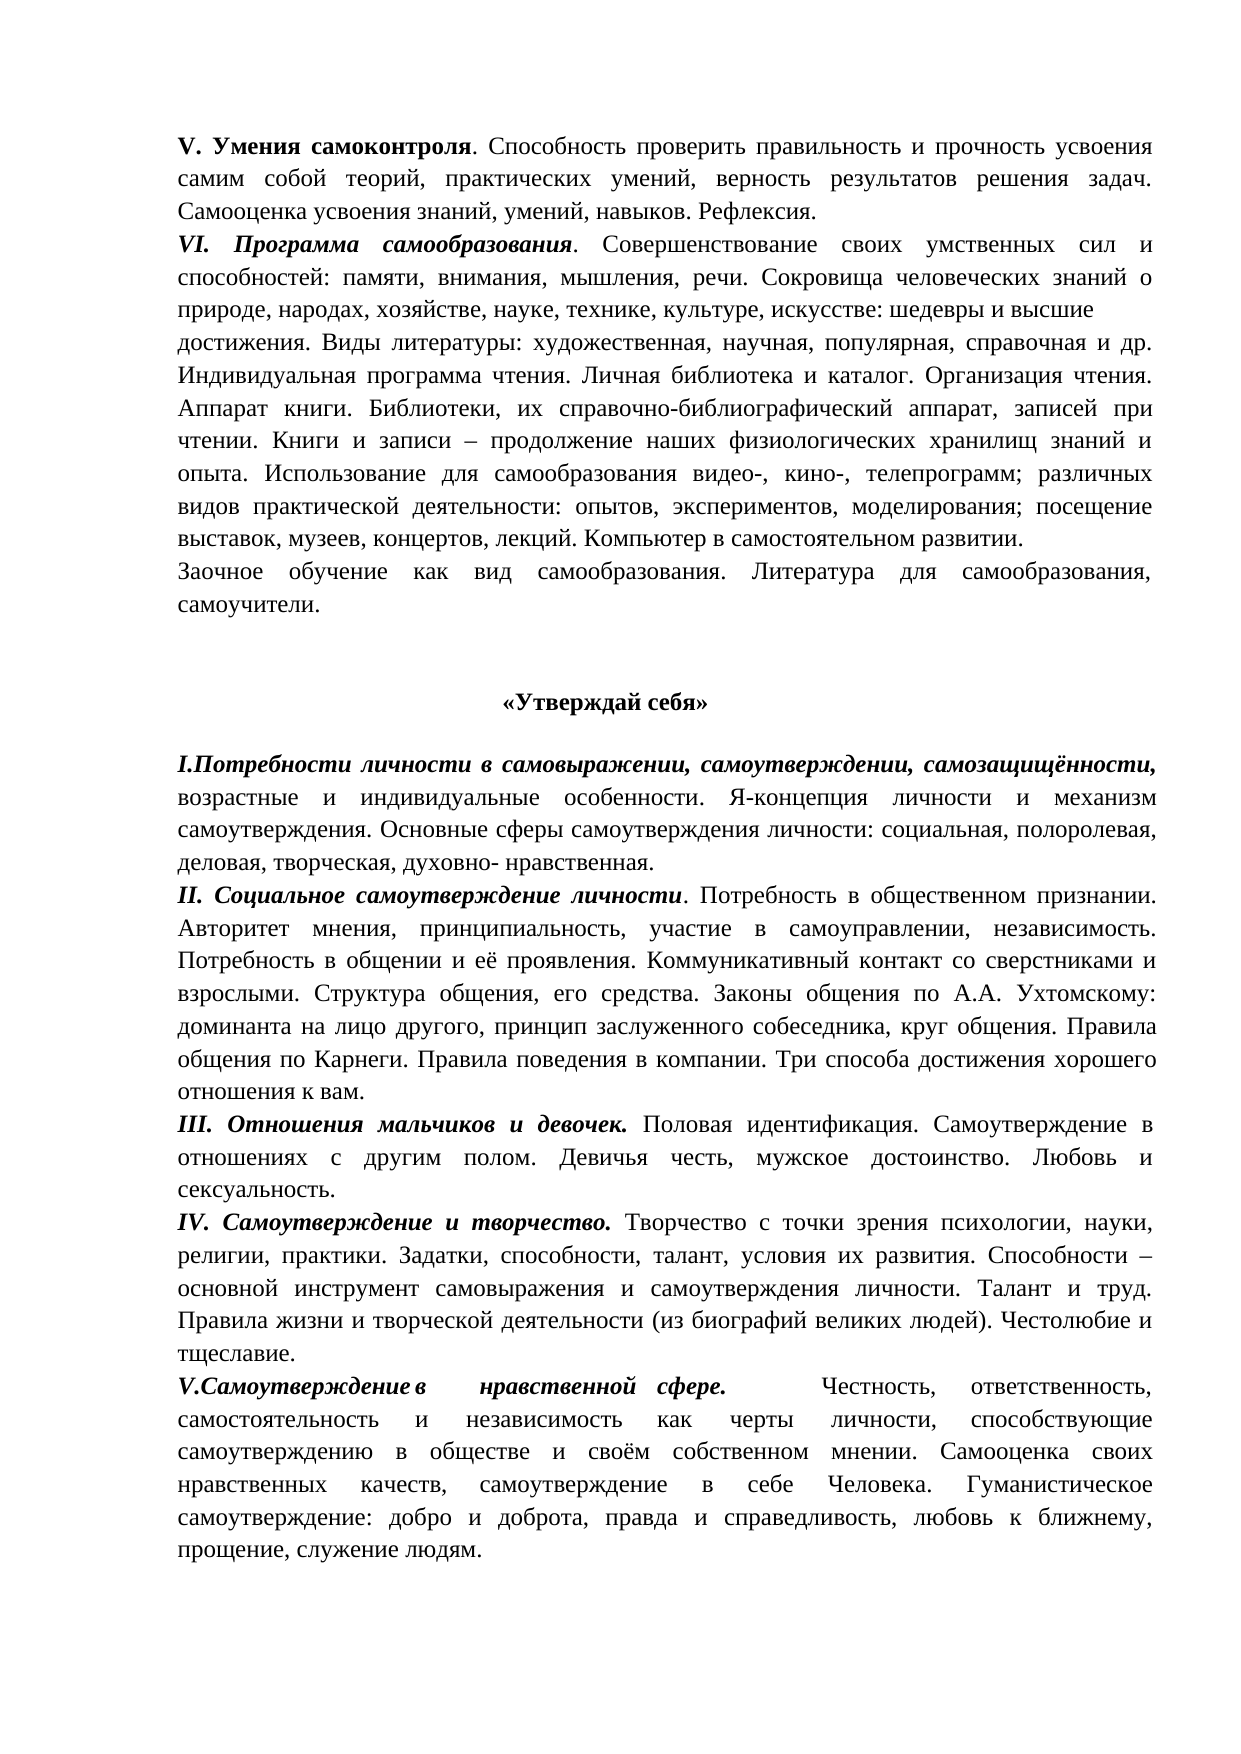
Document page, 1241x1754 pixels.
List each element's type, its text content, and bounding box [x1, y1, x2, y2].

text «Утверждай себя» [502, 687, 1154, 716]
text IV. Самоутверждение и творчество. Творчество с точки зрения психологии, науки, религии, практики. Задатки, способности, талант, условия их развития. Способности – основной инструмент самовыражения и самоутверждения личности. Талант и труд. Правила жизни и творческой деятельности (из биографий великих людей). Честолюбие и тщеславие. [177, 1207, 1153, 1367]
text V.Самоутверждение в нравственной сфере. Честность, ответственность, самостоятельность и независимость как черты личности, способствующие самоутверждению в обществе и своём собственном мнении. Самооценка своих нравственных качеств, самоутверждение в себе Человека. Гуманистическое самоутверждение: добро и доброта, правда и справедливость, любовь к ближнему, прощение, служение людям. [177, 1371, 1153, 1563]
text Заочное обучение как вид самообразования. Литература для самообразования, самоучители. [177, 556, 1157, 618]
text I.Потребности личности в самовыражении, самоутверждении, самозащищённости, возрастные и индивидуальные особенности. Я-концепция личности и механизм самоутверждения. Основные сферы самоутверждения личности: социальная, полоролевая, деловая, творческая, духовно- нравственная. [177, 749, 1157, 876]
text III. Отношения мальчиков и девочек. Половая идентификация. Самоутверждение в отношениях с другим полом. Девичья честь, мужское достоинство. Любовь и сексуальность. [177, 1109, 1153, 1203]
text VI. Программа самообразования. Совершенствование своих умственных сил и способностей: памяти, внимания, мышления, речи. Сокровища человеческих знаний о природе, народах, хозяйстве, науке, технике, культуре, искусстве: шедевры и высшие [177, 229, 1153, 323]
text достижения. Виды литературы: художественная, научная, популярная, справочная и др. Индивидуальная программа чтения. Личная библиотека и каталог. Организация чтения. Аппарат книги. Библиотеки, их справочно-библиографический аппарат, записей при чтении. Книги и записи – продолжение наших физиологических хранилищ знаний и опыта. Использование для самообразования видео-, кино-, телепрограмм; различных видов практической деятельности: опытов, экспериментов, моделирования; посещение выставок, музеев, концертов, лекций. Компьютер в самостоятельном развитии. [177, 327, 1153, 552]
text V. Умения самоконтроля. Способность проверить правильность и прочность усвоения самим собой теорий, практических умений, верность результатов решения задач. Самооценка усвоения знаний, умений, навыков. Рефлексия. [177, 131, 1153, 225]
text II. Социальное самоутверждение личности. Потребность в общественном признании. Авторитет мнения, принципиальность, участие в самоуправлении, независимость. Потребность в общении и её проявления. Коммуникативный контакт со сверстниками и взрослыми. Структура общения, его средства. Законы общения по А.А. Ухтомскому: доминанта на лицо другого, принцип заслуженного собеседника, круг общения. Правила общения по Карнеги. Правила поведения в компании. Три способа достижения хорошего отношения к вам. [177, 880, 1157, 1105]
